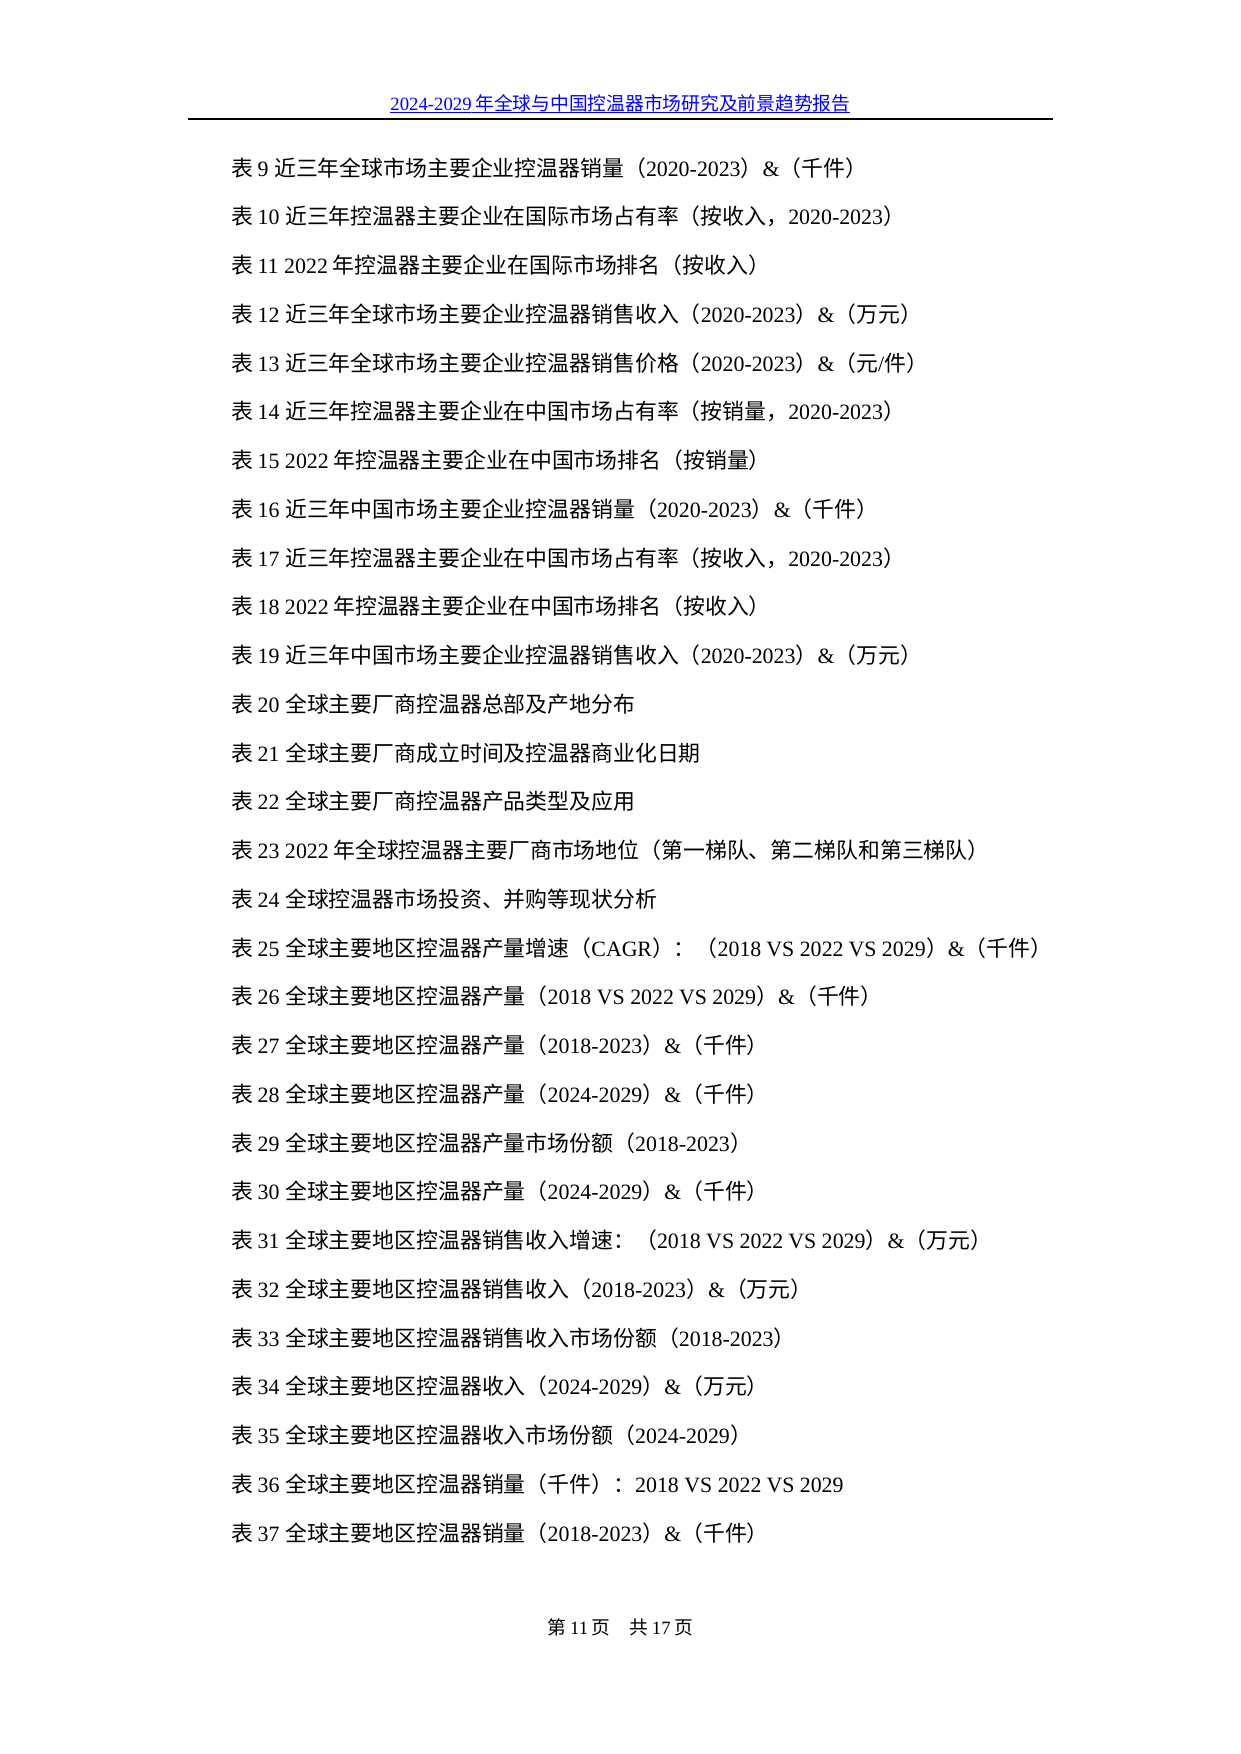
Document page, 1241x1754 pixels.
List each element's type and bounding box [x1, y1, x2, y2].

text [187, 150, 1053, 1548]
